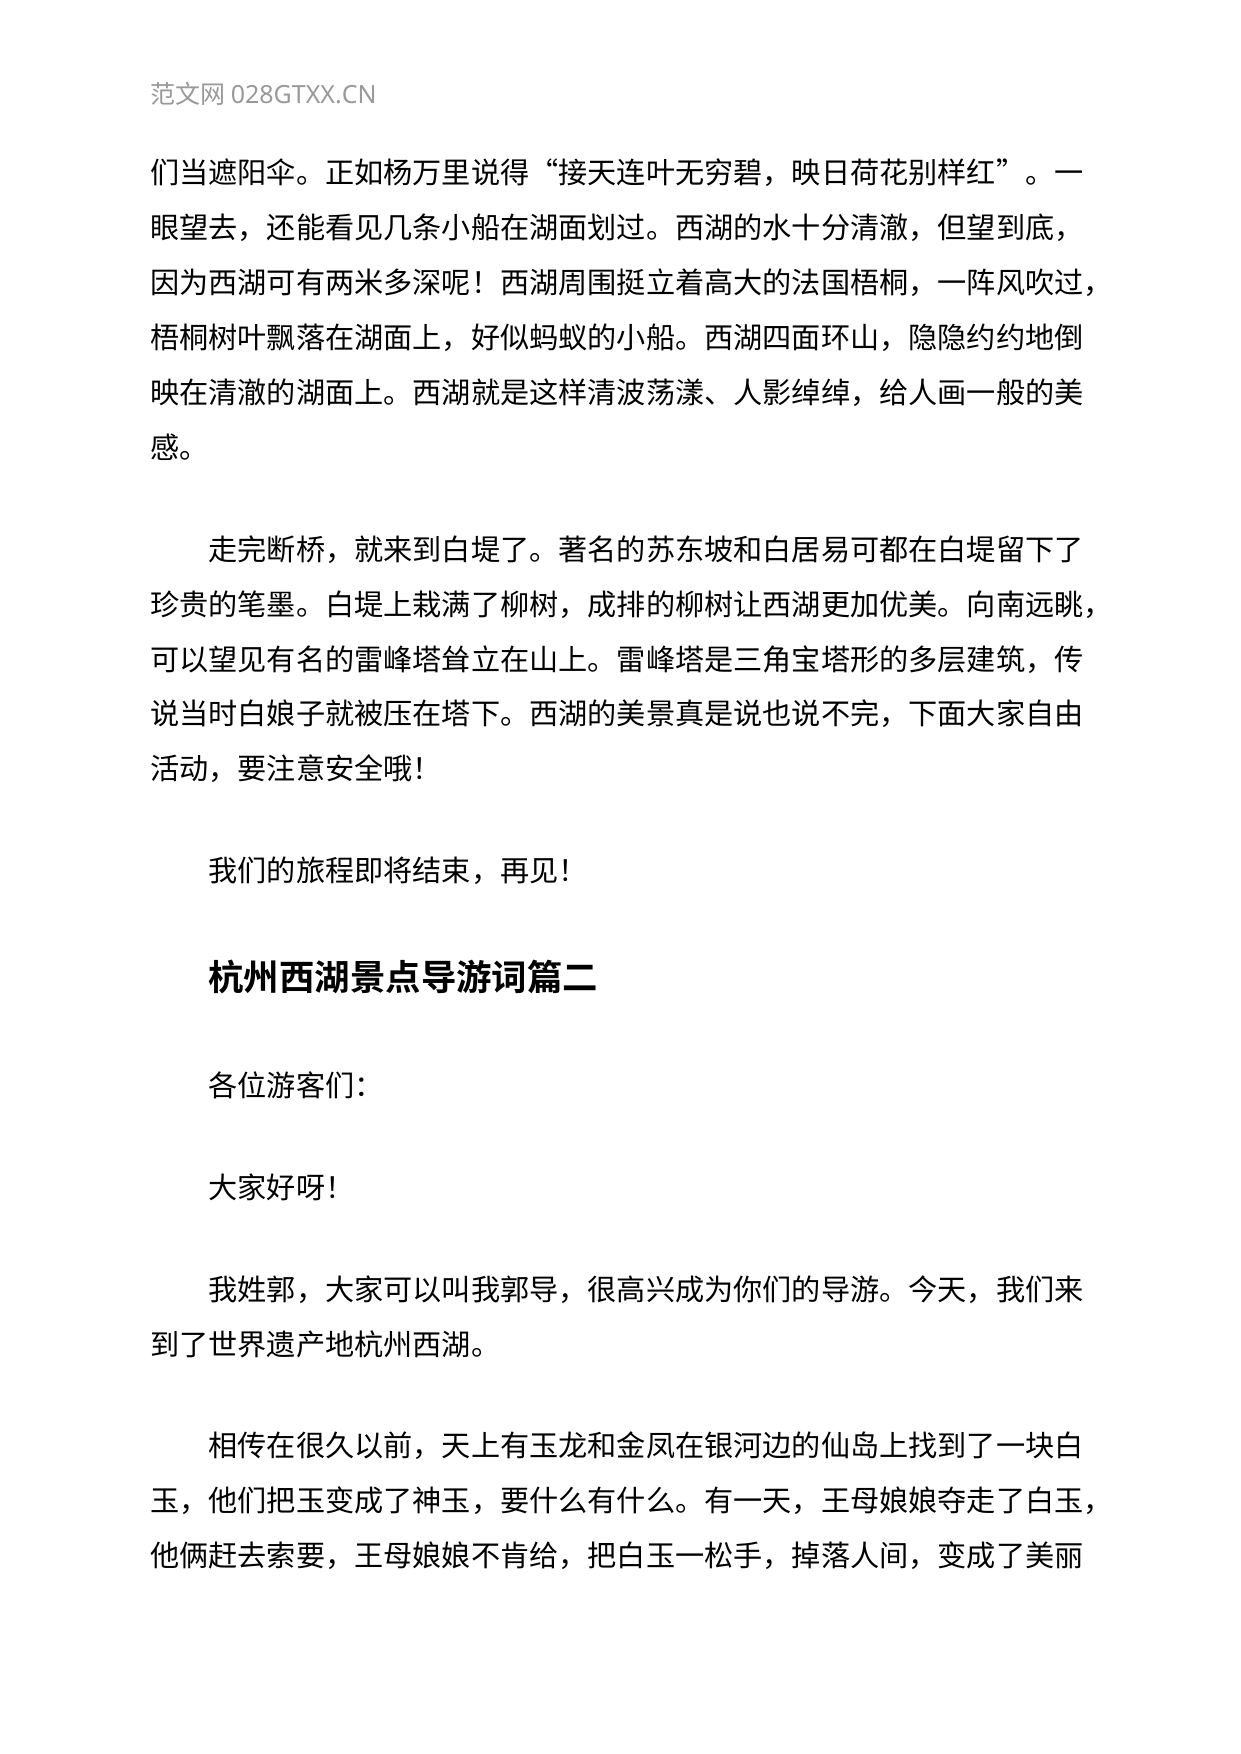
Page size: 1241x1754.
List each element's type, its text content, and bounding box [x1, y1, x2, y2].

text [150, 1423, 1090, 1575]
text 我们的旅程即将结束，再见！ [150, 848, 1090, 890]
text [150, 150, 1090, 467]
text 杭州西湖景点导游词篇二 [150, 949, 1090, 1001]
text 我姓郭，大家可以叫我郭导，很高兴成为你们的导游。今天，我们来到了世界遗产地杭州西湖。 [150, 1266, 1090, 1363]
text 走完断桥，就来到白堤了。著名的苏东坡和白居易可都在白堤留下了珍贵的笔墨。白堤上栽满了柳树，成排的柳树让西湖更加优美。向南远眺，可以望见有名的雷峰塔耸立在山上。雷峰塔是三角宝塔形的多层建筑，传说当时白娘子就被压在塔下。西湖的美景真是说也说不完，下面大家自由活动，要注意安全哦！ [150, 526, 1090, 788]
text 大家好呀！ [150, 1164, 1090, 1207]
text 各位游客们： [150, 1063, 1090, 1105]
